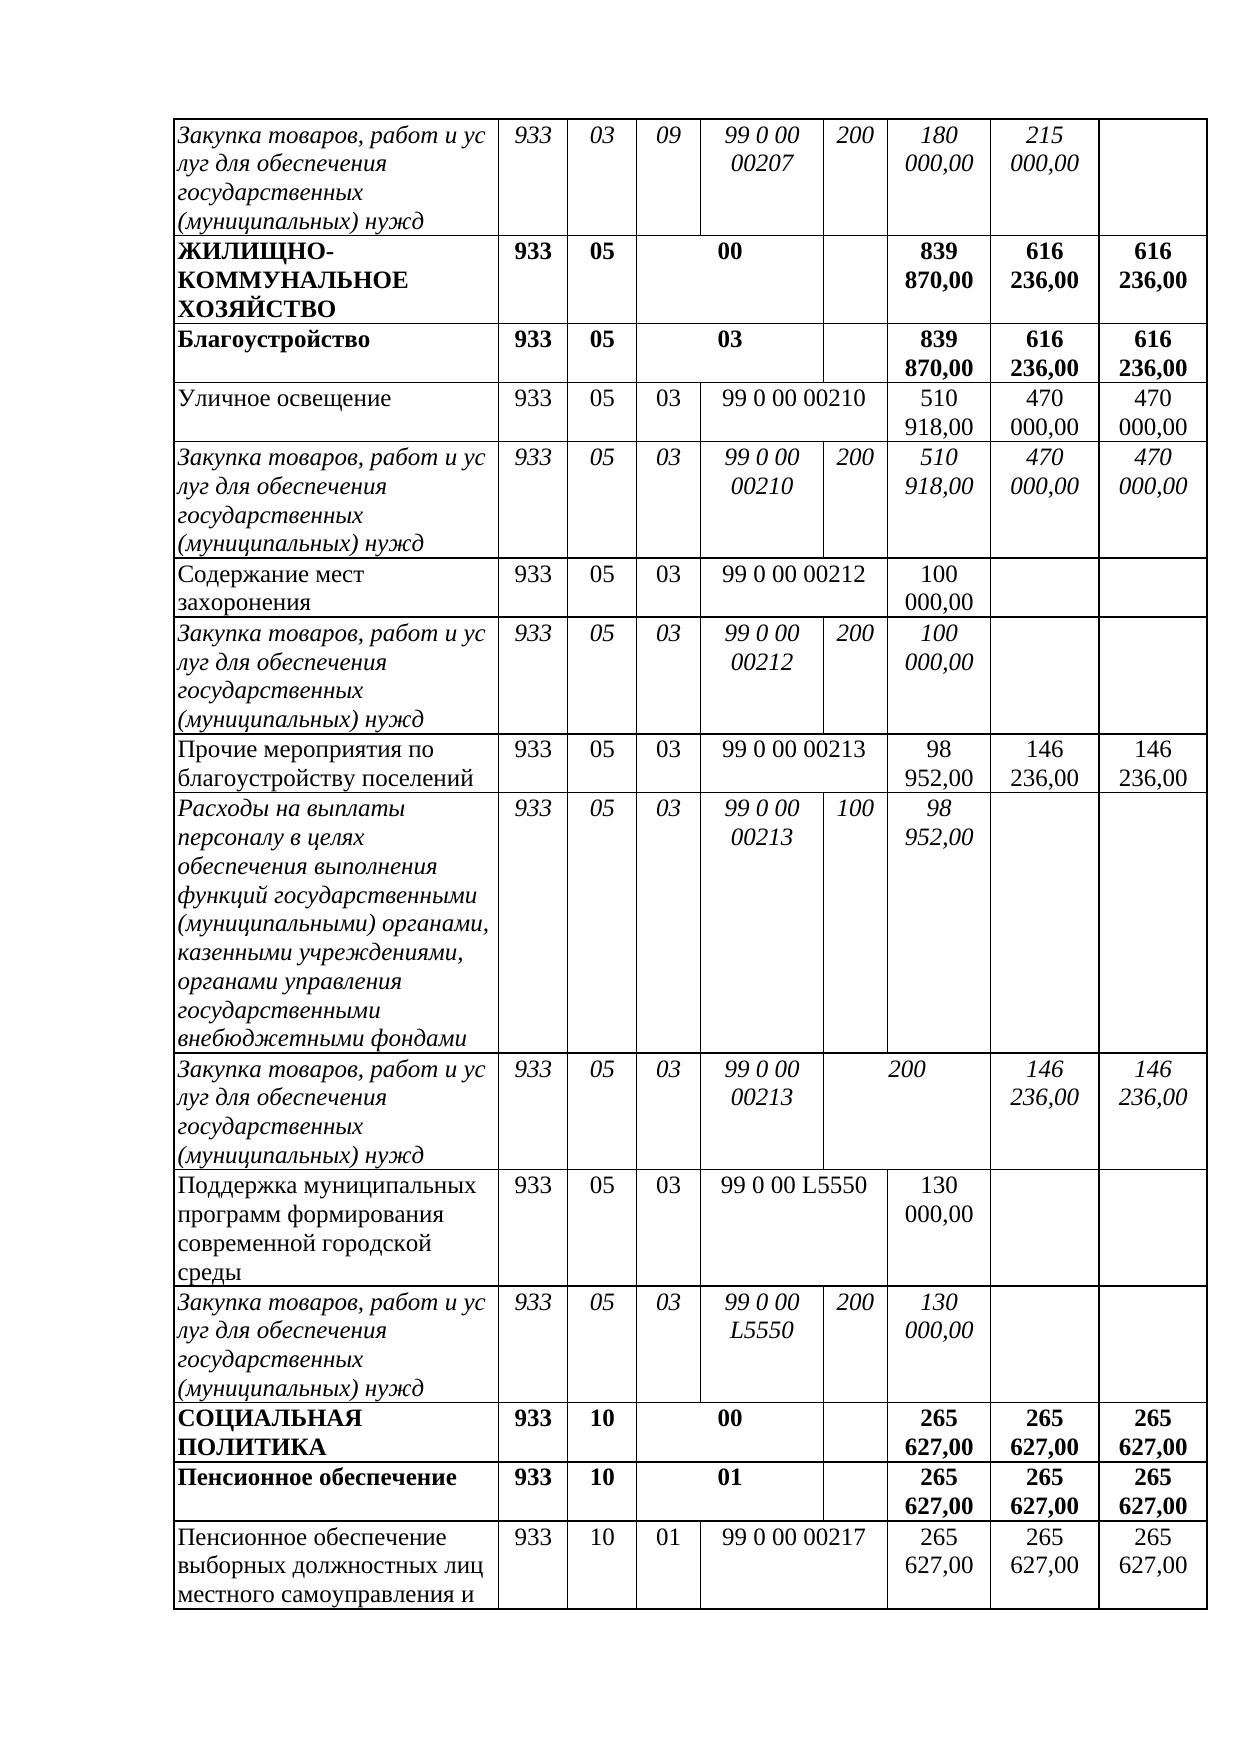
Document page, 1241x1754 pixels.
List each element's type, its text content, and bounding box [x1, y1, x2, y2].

table_cell 05 [568, 236, 636, 322]
table_cell 10 [568, 1403, 636, 1461]
table_cell 05 [568, 442, 636, 557]
table_cell 215 000,00 [991, 120, 1098, 235]
table_cell 03 [637, 793, 700, 1052]
table_cell [991, 559, 1098, 616]
table_cell 00 [637, 1403, 823, 1461]
table_cell 146 236,00 [1100, 1054, 1206, 1169]
table_cell 03 [637, 324, 823, 382]
table_cell 933 [499, 559, 567, 616]
table_cell 100 000,00 [888, 618, 990, 733]
table_cell 200 [824, 618, 887, 733]
table_cell 933 [499, 236, 567, 322]
table_cell 510 918,00 [888, 383, 990, 441]
table_cell 03 [637, 735, 700, 792]
table_cell 265 627,00 [888, 1522, 990, 1608]
table_cell 98 952,00 [888, 735, 990, 792]
table_cell 933 [499, 793, 567, 1052]
table_cell 470 000,00 [1100, 383, 1206, 441]
table_cell 933 [499, 383, 567, 441]
table_cell 100 000,00 [888, 559, 990, 616]
table_cell 839 870,00 [888, 236, 990, 322]
table_cell 05 [568, 1287, 636, 1402]
table_cell 05 [568, 618, 636, 733]
table_cell 146 236,00 [991, 1054, 1098, 1169]
table_cell 933 [499, 442, 567, 557]
table_cell 839 870,00 [888, 324, 990, 382]
table_cell 265 627,00 [888, 1463, 990, 1520]
table_cell 99 0 00 L5550 [701, 1287, 823, 1402]
table_cell 200 [824, 120, 887, 235]
table_cell [991, 1170, 1098, 1285]
table_cell Уличное освещение [175, 383, 498, 441]
table_cell 05 [568, 559, 636, 616]
table_cell Закупка товаров, работ и услуг для обеспечения государственных (муниципальных) нужд [175, 442, 498, 557]
table_cell Пенсионное обеспечение [175, 1463, 498, 1520]
table_cell [824, 324, 887, 382]
table_cell 05 [568, 1054, 636, 1169]
table_cell [991, 793, 1098, 1052]
table_cell 933 [499, 1522, 567, 1608]
table_cell 98 952,00 [888, 793, 990, 1052]
table_cell ЖИЛИЩНО-КОММУНАЛЬНОЕ ХОЗЯЙСТВО [175, 236, 498, 322]
table_cell 05 [568, 735, 636, 792]
table_cell 10 [568, 1522, 636, 1608]
table_cell 05 [568, 1170, 636, 1285]
table_cell 03 [637, 559, 700, 616]
table_cell 03 [637, 618, 700, 733]
table_cell 03 [637, 1054, 700, 1169]
table_cell 03 [637, 1170, 700, 1285]
table_cell 265 627,00 [991, 1522, 1098, 1608]
table_cell Содержание мест захоронения [175, 559, 498, 616]
table_cell 10 [568, 1463, 636, 1520]
table_cell 99 0 00 00207 [701, 120, 823, 235]
table_cell Расходы на выплаты персоналу в целях обеспечения выполнения функций государственными (муниципальными) органами, казенными учреждениями, органами управления государственными внебюджетными фондами [175, 793, 498, 1052]
table_cell [991, 1287, 1098, 1402]
table_cell 99 0 00 00213 [701, 793, 823, 1052]
table_cell 03 [637, 1287, 700, 1402]
table_cell Закупка товаров, работ и услуг для обеспечения государственных (муниципальных) нужд [175, 618, 498, 733]
table_cell [1100, 120, 1206, 235]
table_cell 99 0 00 00210 [701, 383, 887, 441]
table_cell 933 [499, 1287, 567, 1402]
table_cell 09 [637, 120, 700, 235]
table_cell 933 [499, 1170, 567, 1285]
table_cell 265 627,00 [1100, 1522, 1206, 1608]
table_cell 933 [499, 324, 567, 382]
table_cell 03 [637, 383, 700, 441]
table_cell 933 [499, 120, 567, 235]
table_cell [1100, 559, 1206, 616]
table_cell [1100, 793, 1206, 1052]
table_cell 130 000,00 [888, 1170, 990, 1285]
table_cell 130 000,00 [888, 1287, 990, 1402]
table_cell 05 [568, 793, 636, 1052]
table_cell 05 [568, 324, 636, 382]
table_cell 616 236,00 [991, 324, 1098, 382]
table_cell 616 236,00 [991, 236, 1098, 322]
table_cell 510 918,00 [888, 442, 990, 557]
table_cell Закупка товаров, работ и услуг для обеспечения государственных (муниципальных) нужд [175, 1287, 498, 1402]
table_cell 100 [824, 793, 887, 1052]
table_cell 99 0 00 00212 [701, 618, 823, 733]
table_cell 933 [499, 1403, 567, 1461]
table_cell 03 [637, 442, 700, 557]
table_cell 99 0 00 L5550 [701, 1170, 887, 1285]
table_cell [175, 1522, 498, 1608]
table_cell 05 [568, 383, 636, 441]
table_cell 265 627,00 [1100, 1463, 1206, 1520]
table_cell Прочие мероприятия по благоустройству поселений [175, 735, 498, 792]
table_cell 01 [637, 1522, 700, 1608]
table_cell 265 627,00 [888, 1403, 990, 1461]
table_cell 933 [499, 618, 567, 733]
table_cell 03 [568, 120, 636, 235]
table_cell 180 000,00 [888, 120, 990, 235]
table_cell 99 0 00 00213 [701, 735, 887, 792]
table_cell Закупка товаров, работ и услуг для обеспечения государственных (муниципальных) нужд [175, 120, 498, 235]
table_cell 200 [824, 1287, 887, 1402]
table_cell 99 0 00 00212 [701, 559, 887, 616]
table_cell [1100, 1287, 1206, 1402]
table_cell 616 236,00 [1100, 236, 1206, 322]
table_cell 00 [637, 236, 823, 322]
table_cell 933 [499, 1054, 567, 1169]
table_cell 200 [824, 442, 887, 557]
table_cell Закупка товаров, работ и услуг для обеспечения государственных (муниципальных) нужд [175, 1054, 498, 1169]
table_cell 933 [499, 735, 567, 792]
table_cell Благоустройство [175, 324, 498, 382]
table_cell Поддержка муниципальных программ формирования современной городской среды [175, 1170, 498, 1285]
table_cell [1100, 1170, 1206, 1285]
table_cell 933 [499, 1463, 567, 1520]
table_cell 265 627,00 [991, 1463, 1098, 1520]
table_cell 146 236,00 [991, 735, 1098, 792]
table_cell 470 000,00 [1100, 442, 1206, 557]
table_cell 99 0 00 00217 [701, 1522, 887, 1608]
table_cell [1100, 618, 1206, 733]
table_cell 616 236,00 [1100, 324, 1206, 382]
table_cell [824, 236, 887, 322]
table_cell 146 236,00 [1100, 735, 1206, 792]
table_cell 99 0 00 00210 [701, 442, 823, 557]
table_cell [824, 1463, 887, 1520]
table_cell [991, 618, 1098, 733]
table_cell 470 000,00 [991, 383, 1098, 441]
table_cell [824, 1403, 887, 1461]
table_cell 265 627,00 [991, 1403, 1098, 1461]
table_cell 99 0 00 00213 [701, 1054, 823, 1169]
table_cell 470 000,00 [991, 442, 1098, 557]
table_cell СОЦИАЛЬНАЯ ПОЛИТИКА [175, 1403, 498, 1461]
table_cell 200 [824, 1054, 990, 1169]
table_cell 265 627,00 [1100, 1403, 1206, 1461]
table_cell 01 [637, 1463, 823, 1520]
